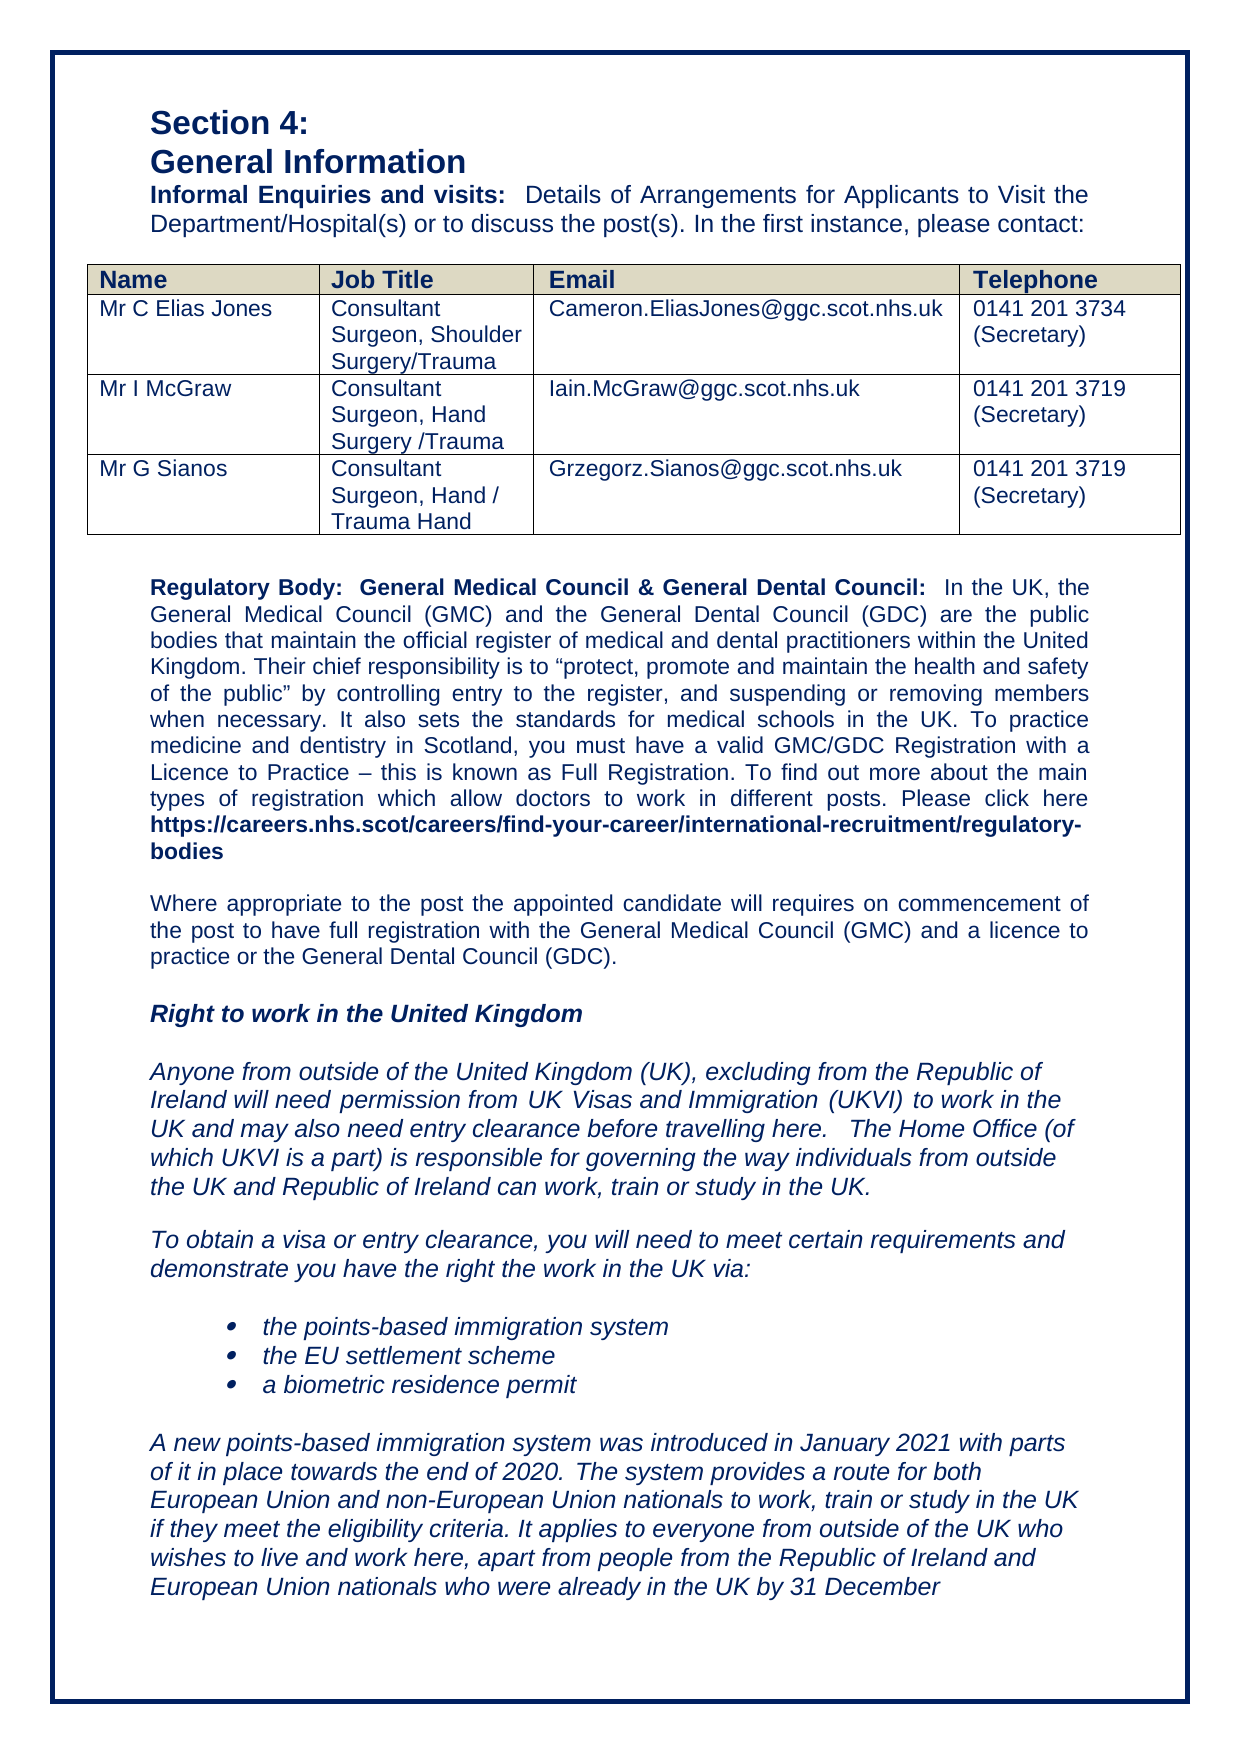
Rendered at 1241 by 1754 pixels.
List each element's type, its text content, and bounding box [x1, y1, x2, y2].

table_cell Consultant Surgeon, Shoulder Surgery/Trauma [320, 295, 533, 374]
table_cell Consultant Surgeon, Hand Surgery /Trauma [320, 375, 533, 454]
text Anyone from outside of the United Kingdom (UK), excluding from the Republic of Ireland will need permission from UK Visas and Immigration (UKVI) to work in the UK and may also need entry clearance before travelling here. The Home Office (of which UKVI is a part) is responsible for governing the way individuals from outside the UK and Republic of Ireland can work, train or study in the UK. [150, 1057, 1090, 1200]
list a biometric residence permit [225, 1370, 1090, 1398]
table_header Telephone [960, 265, 1180, 294]
text Regulatory Body: General Medical Council & General Dental Council: In the UK, the General Medical Council (GMC) and the General Dental Council (GDC) are the public bodies that maintain the official register of medical and dental practitioners within the United Kingdom. Their chief responsibility is to “protect, promote and maintain the health and safety of the public” by controlling entry to the register, and suspending or removing members when necessary. It also sets the standards for medical schools in the UK. To practice medicine and dentistry in Scotland, you must have a valid GMC/GDC Registration with a Licence to Practice – this is known as Full Registration. To find out more about the main types of registration which allow doctors to work in different posts. Please click here https://careers.nhs.scot/careers/find-your-career/international-recruitment/regulatory-bodies [150, 574, 1090, 864]
table_cell Grzegorz.Sianos@ggc.scot.nhs.uk [534, 455, 959, 534]
text General Information [150, 142, 1090, 180]
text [150, 1428, 1090, 1600]
text To obtain a visa or entry clearance, you will need to meet certain requirements and demonstrate you have the right the work in the UK via: [150, 1225, 1090, 1283]
table_cell Mr C Elias Jones [88, 295, 319, 374]
list the EU settlement scheme [225, 1341, 1090, 1370]
text Section 4: [150, 103, 1090, 142]
table_cell Consultant Surgeon, Hand / Trauma Hand [320, 455, 533, 534]
table_cell 0141 201 3719 (Secretary) [960, 375, 1180, 454]
table_cell Mr G Sianos [88, 455, 319, 534]
table_cell 0141 201 3719 (Secretary) [960, 455, 1180, 534]
table_header Name [88, 265, 319, 294]
list the points-based immigration system [225, 1312, 1090, 1341]
table_header Job Title [320, 265, 533, 294]
table_cell Cameron.EliasJones@ggc.scot.nhs.uk [534, 295, 959, 374]
text Informal Enquiries and visits: Details of Arrangements for Applicants to Visit the Department/Hospital(s) or to discuss the post(s). In the first instance, please contact: [150, 180, 1090, 238]
table_cell 0141 201 3734 (Secretary) [960, 295, 1180, 374]
table_cell Mr I McGraw [88, 375, 319, 454]
table_cell Iain.McGraw@ggc.scot.nhs.uk [534, 375, 959, 454]
text Right to work in the United Kingdom [150, 999, 1090, 1027]
table_header Email [534, 265, 959, 294]
text Where appropriate to the post the appointed candidate will requires on commencement of the post to have full registration with the General Medical Council (GMC) and a licence to practice or the General Dental Council (GDC). [150, 890, 1090, 969]
